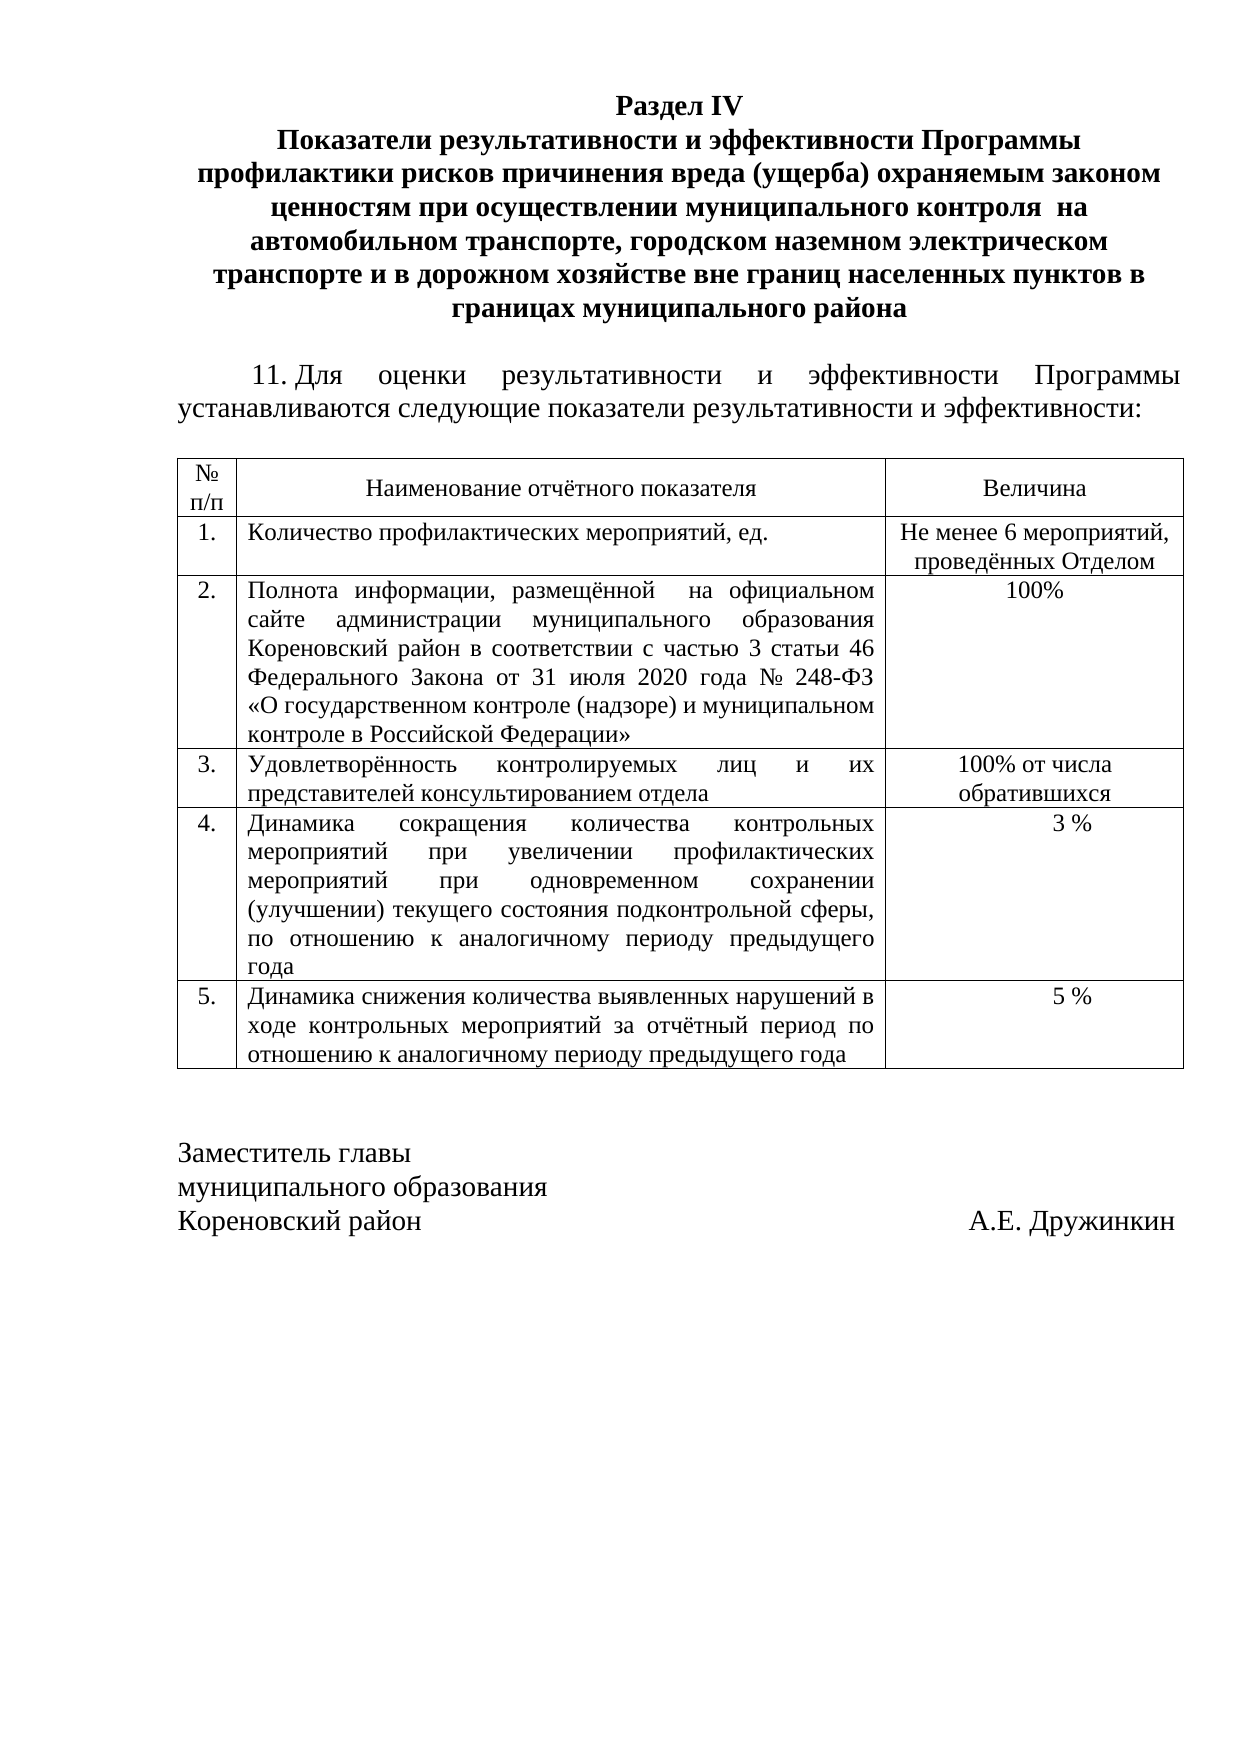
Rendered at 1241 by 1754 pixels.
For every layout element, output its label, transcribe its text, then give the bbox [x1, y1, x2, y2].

table_header Величина [886, 459, 1183, 516]
table_cell Удовлетворённость контролируемых лиц и их представителей консультированием отдела [237, 749, 885, 807]
table_cell Динамика снижения количества выявленных нарушений в ходе контрольных мероприятий за отчётный период по отношению к аналогичному периоду предыдущего года [237, 981, 885, 1067]
table_cell Динамика сокращения количества контрольных мероприятий при увеличении профилактических мероприятий при одновременном сохранении (улучшении) текущего состояния подконтрольной сферы, по отношению к аналогичному периоду предыдущего года [237, 808, 885, 980]
table_cell 4. [178, 808, 236, 980]
table_cell Не менее 6 мероприятий, проведённых Отделом [886, 517, 1183, 574]
table_cell 1. [178, 517, 236, 574]
table_cell 3. [178, 749, 236, 807]
table_cell Полнота информации, размещённой на официальном сайте администрации муниципального образования Кореновский район в соответствии с частью 3 статьи 46 Федерального Закона от 31 июля 2020 года № 248-ФЗ «О государственном контроле (надзоре) и муниципальном контроле в Российской Федерации» [237, 576, 885, 748]
text муниципального образования [177, 1169, 1181, 1203]
table_cell 3 % [886, 808, 1183, 980]
table_cell Количество профилактических мероприятий, ед. [237, 517, 885, 574]
text Кореновский район А.Е. Дружинкин [177, 1203, 1181, 1236]
table_cell 2. [178, 576, 236, 748]
table_header Наименование отчётного показателя [237, 459, 885, 516]
table_cell 100% от числа обратившихся [886, 749, 1183, 807]
text Заместитель главы [177, 1136, 1181, 1169]
text Раздел IV [177, 88, 1181, 122]
text профилактики рисков причинения вреда (ущерба) охраняемым законом ценностям при осуществлении муниципального контроля на автомобильном транспорте, городском наземном электрическом транспорте и в дорожном хозяйстве вне границ населенных пунктов в границах муниципального района [177, 156, 1181, 323]
table_cell 5 % [886, 981, 1183, 1067]
title 11. Для оценки результативности и эффективности Программы устанавливаются следующие показатели результативности и эффективности: [177, 357, 1181, 424]
table_header № п/п [178, 459, 236, 516]
table_cell 5. [178, 981, 236, 1067]
title Показатели результативности и эффективности Программы [177, 122, 1181, 156]
table_cell 100% [886, 576, 1183, 748]
